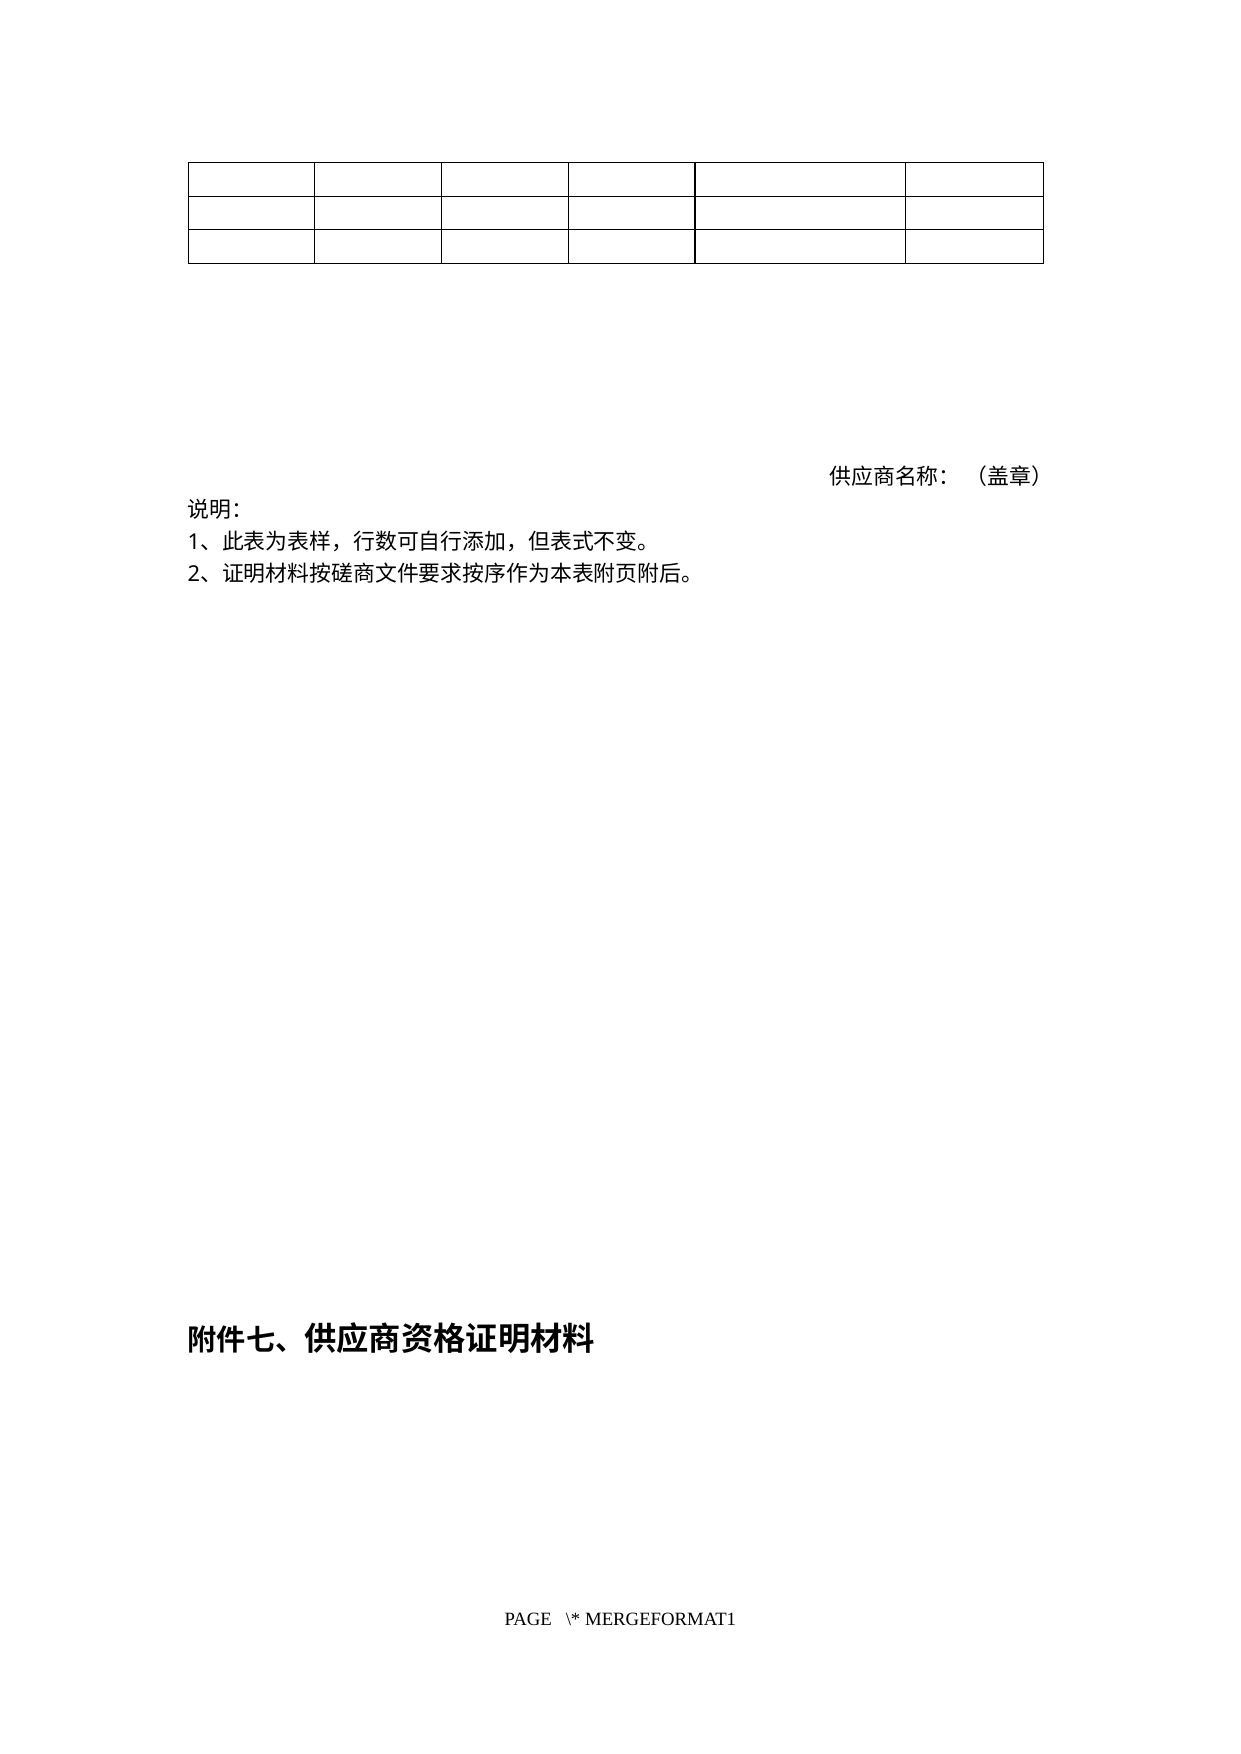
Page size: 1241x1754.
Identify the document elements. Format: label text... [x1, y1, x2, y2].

table_cell [442, 163, 568, 196]
table_cell [696, 163, 905, 196]
table_cell [189, 197, 314, 229]
text 2、证明材料按磋商文件要求按序作为本表附页附后。 [187, 556, 1053, 589]
table_cell [189, 230, 314, 263]
table_cell [569, 197, 694, 229]
text 1、此表为表样，行数可自行添加，但表式不变。 [187, 524, 1053, 556]
table_cell [906, 163, 1043, 196]
text 附件七、供应商资格证明材料 [187, 1304, 1053, 1369]
table_cell [315, 230, 441, 263]
table_cell [906, 230, 1043, 263]
table_cell [442, 230, 568, 263]
table_cell [906, 197, 1043, 229]
table_cell [189, 163, 314, 196]
text 供应商名称： （盖章） [187, 459, 1053, 491]
table_cell [315, 197, 441, 229]
table_cell [315, 163, 441, 196]
text 说明： [187, 491, 1053, 524]
table_cell [569, 163, 694, 196]
table_cell [696, 197, 905, 229]
table_cell [442, 197, 568, 229]
table_cell [696, 230, 905, 263]
table_cell [569, 230, 694, 263]
